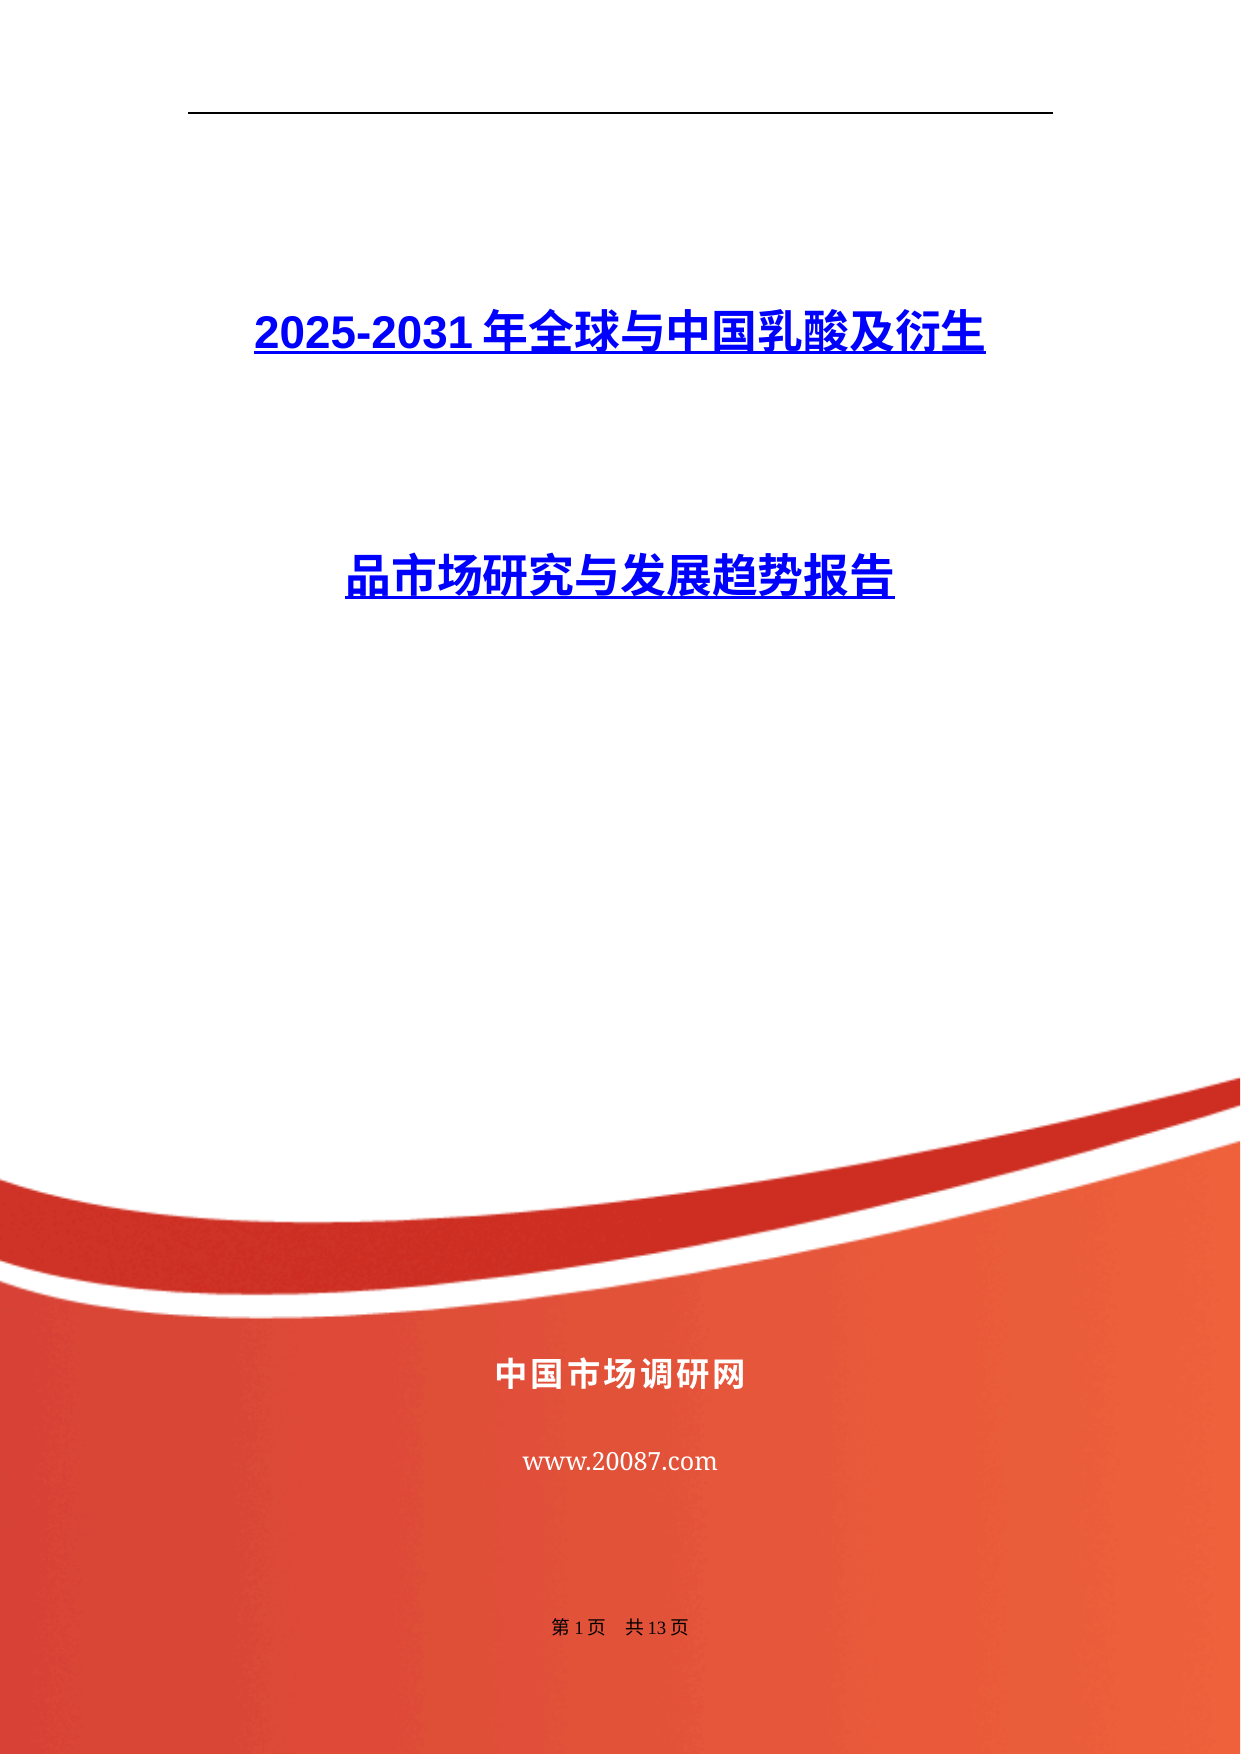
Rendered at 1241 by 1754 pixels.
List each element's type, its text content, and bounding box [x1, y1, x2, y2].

subtitle 中国市场调研网 [187, 1339, 1053, 1404]
picture [0, 1006, 1241, 1754]
text www.20087.com [187, 1428, 1053, 1493]
table_header 2025-2031年全球与中国乳酸及衍生品市场研究与发展趋势报告 [188, 207, 1053, 773]
